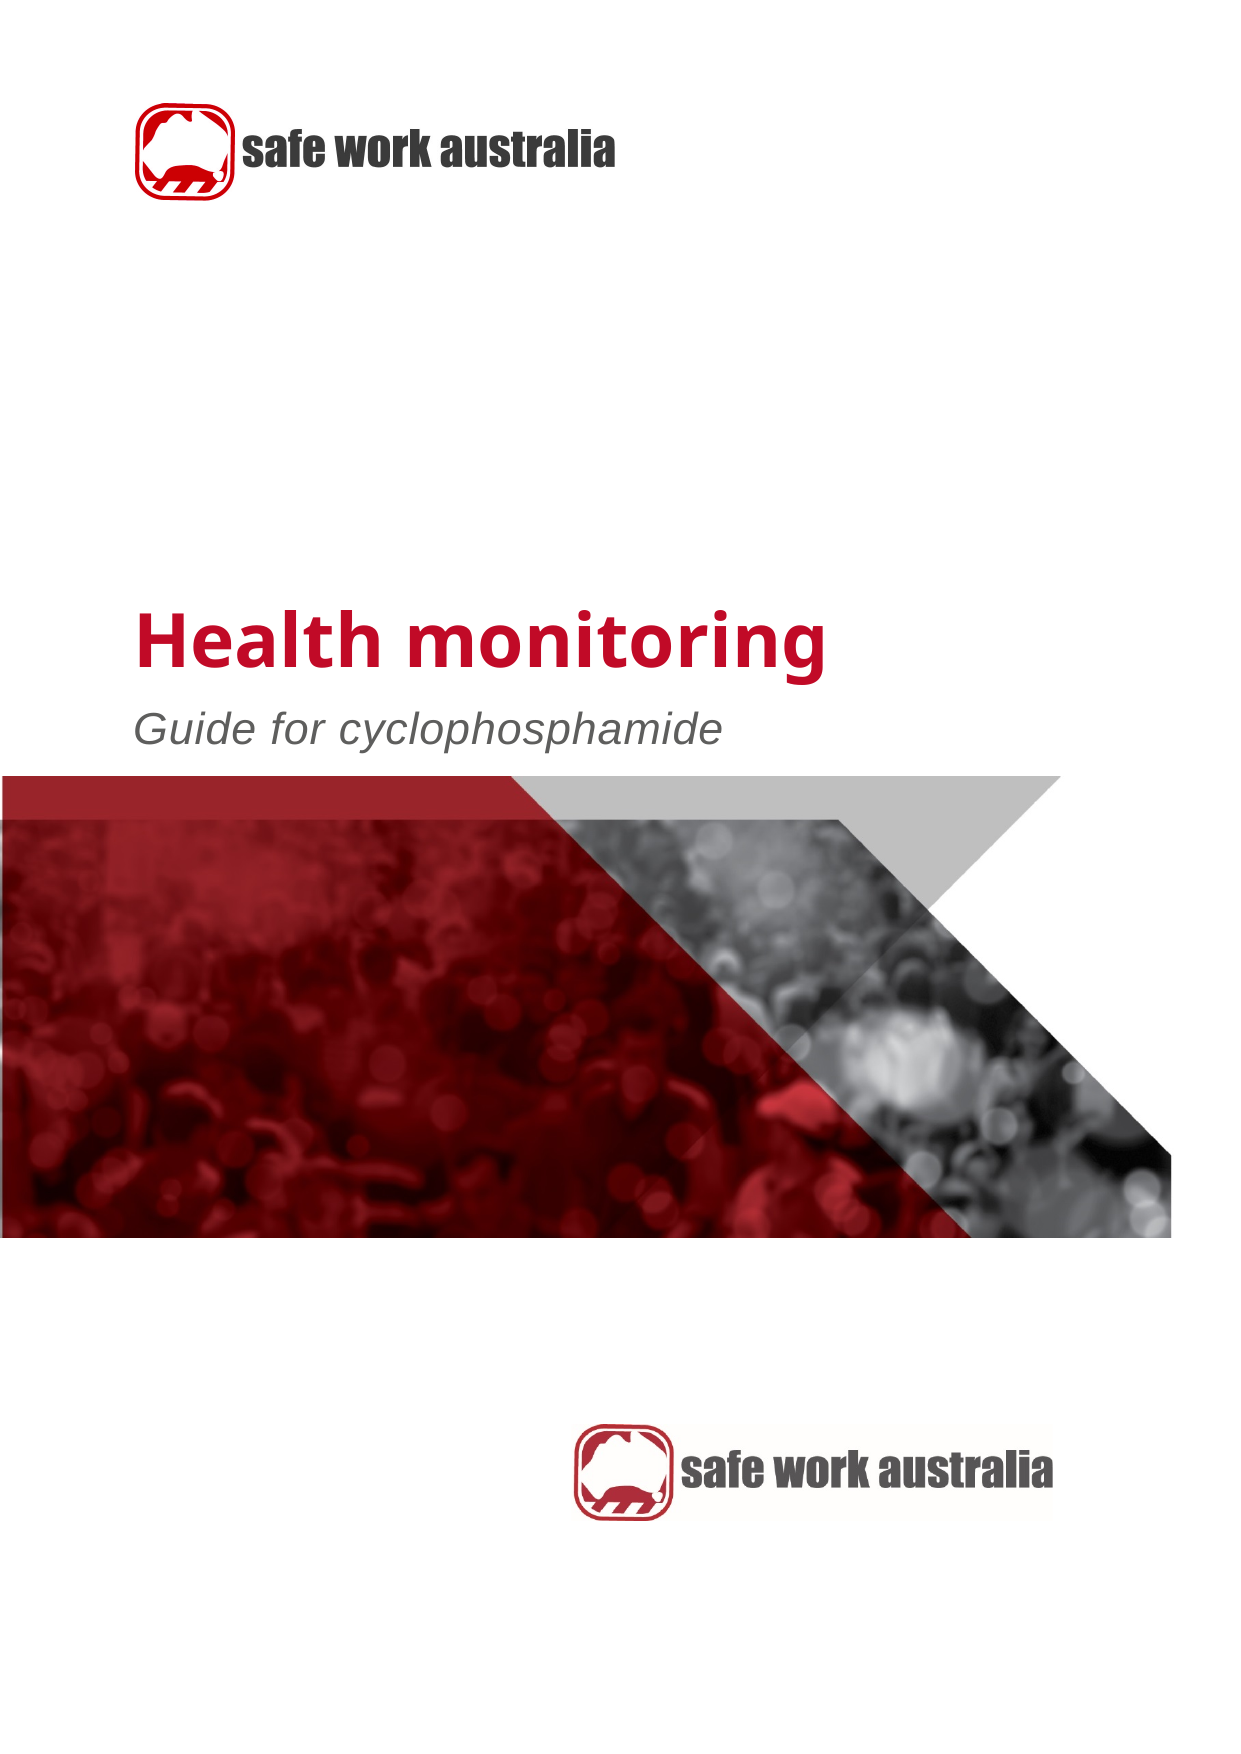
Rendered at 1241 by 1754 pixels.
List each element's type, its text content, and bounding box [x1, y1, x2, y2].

picture [0, 776, 1241, 1238]
text Guide for cyclophosphamide [133, 702, 1053, 754]
picture [571, 1424, 1053, 1521]
text Health monitoring [133, 588, 1053, 690]
picture [132, 103, 615, 201]
